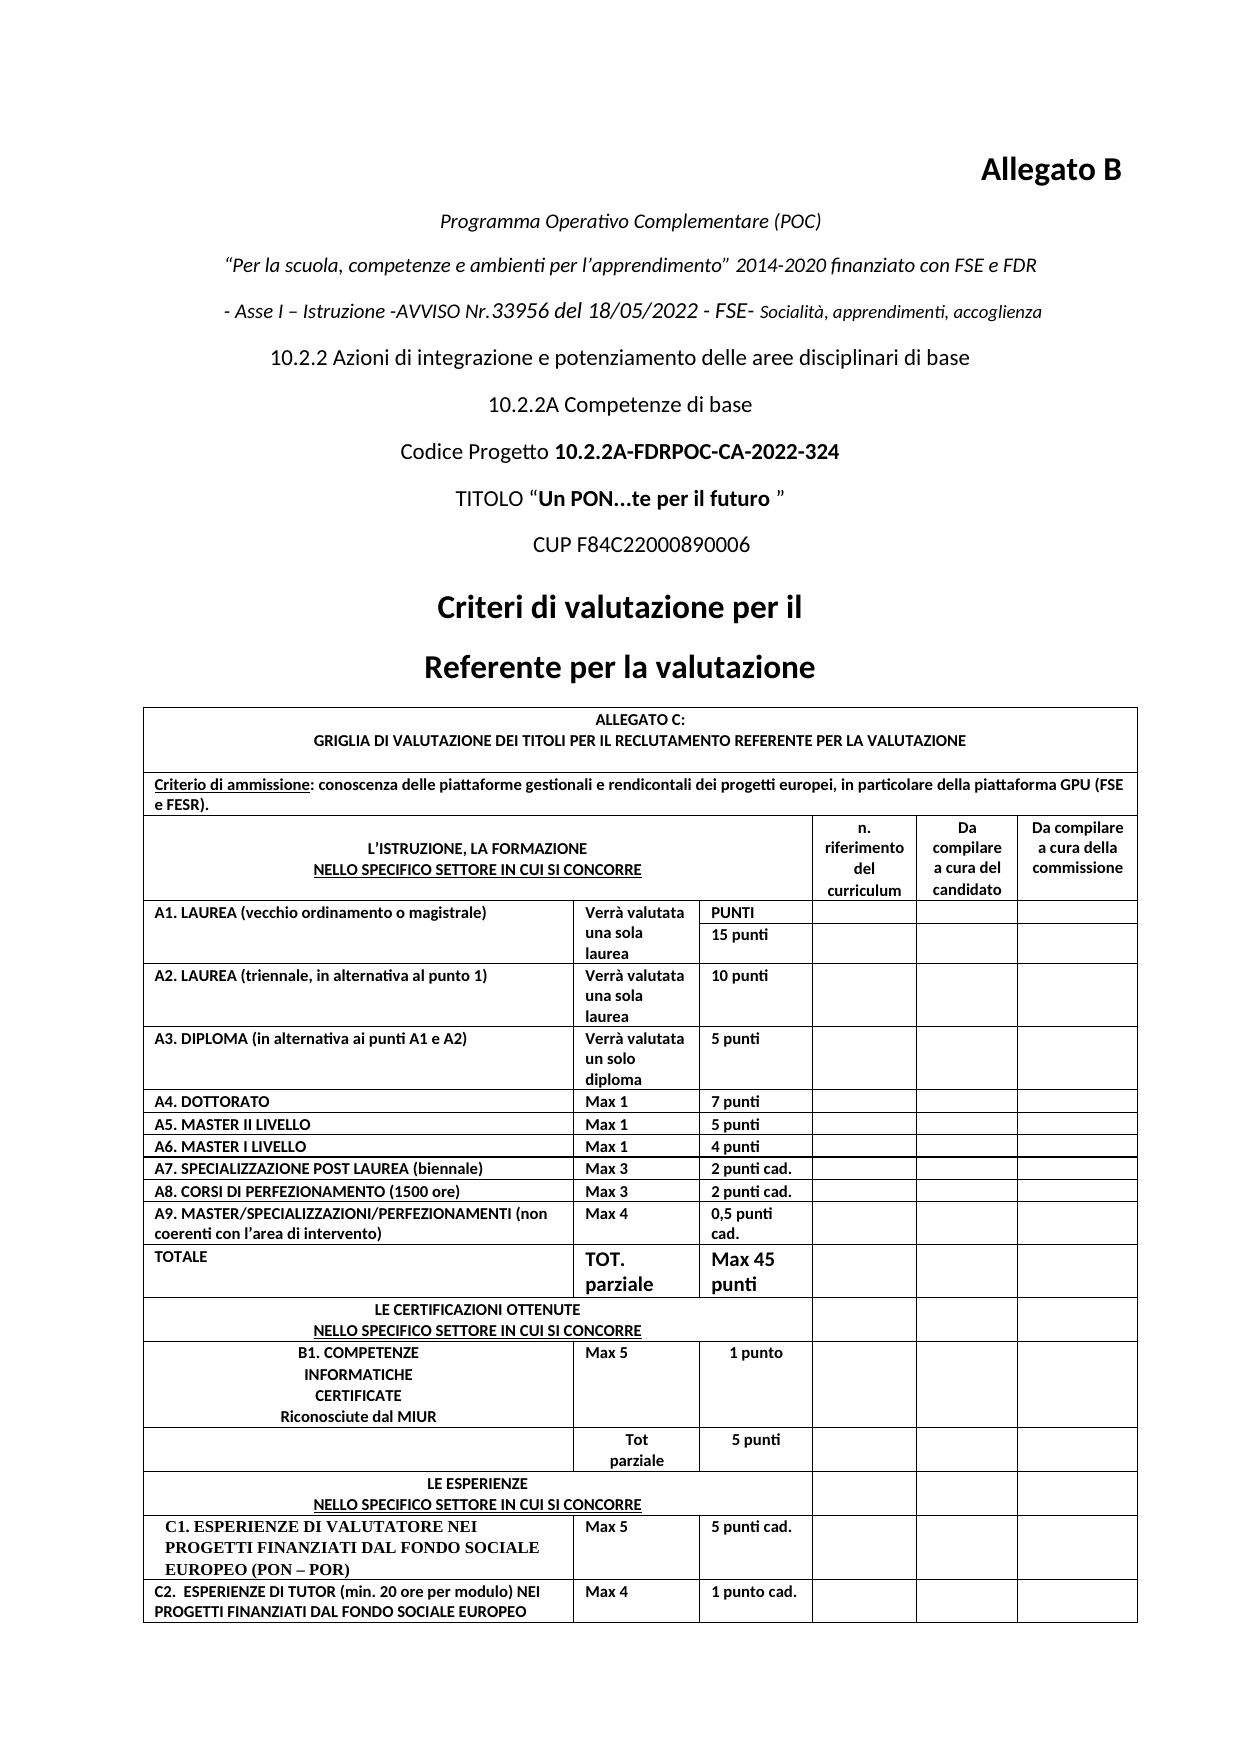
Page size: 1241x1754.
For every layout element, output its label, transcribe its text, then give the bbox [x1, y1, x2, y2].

table_cell PUNTI [700, 901, 812, 923]
table_cell [917, 924, 1017, 963]
table_cell 15 punti [700, 924, 812, 963]
table_cell [917, 901, 1017, 923]
table_cell Max 3 [574, 1158, 699, 1179]
table_cell Max 45 punti [700, 1245, 812, 1297]
table_cell [1018, 1180, 1137, 1201]
table_cell [813, 1113, 916, 1134]
table_cell Da compilare a cura del candidato [917, 816, 1017, 900]
table_cell [1018, 964, 1137, 1026]
table_cell 2 punti cad. [700, 1158, 812, 1179]
table_cell [813, 1158, 916, 1179]
table_cell [1018, 1580, 1137, 1622]
table_cell [917, 1158, 1017, 1179]
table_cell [144, 1580, 573, 1622]
table_cell Max 4 [574, 1580, 699, 1622]
table_cell A6. MASTER I LIVELLO [144, 1135, 573, 1156]
table_cell [1018, 1027, 1137, 1089]
table_cell Verrà valutata un solo diploma [574, 1027, 699, 1089]
text Criteri di valutazione per il [118, 586, 1122, 626]
table_cell [917, 1135, 1017, 1156]
table_cell [813, 1428, 916, 1471]
table_cell [917, 1472, 1017, 1514]
text Allegato B [118, 148, 1122, 188]
table_cell [1018, 1428, 1137, 1471]
text Codice Progetto 10.2.2A-FDRPOC-CA-2022-324 [118, 437, 1122, 465]
table_cell 0,5 punti cad. [700, 1202, 812, 1244]
table_cell [813, 924, 916, 963]
table_cell [813, 1180, 916, 1201]
table_cell [917, 1090, 1017, 1112]
table_cell [917, 1202, 1017, 1244]
table_cell A4. DOTTORATO [144, 1090, 573, 1112]
table_cell A5. MASTER II LIVELLO [144, 1113, 573, 1134]
table_cell 5 punti [700, 1113, 812, 1134]
text Referente per la valutazione [118, 646, 1122, 687]
table_cell [1018, 1516, 1137, 1579]
table_cell [1018, 1202, 1137, 1244]
table_cell Max 1 [574, 1090, 699, 1112]
table_cell A1. LAUREA (vecchio ordinamento o magistrale) [144, 901, 573, 963]
text CUP F84C22000890006 [117, 531, 1074, 558]
table_cell [144, 1428, 573, 1471]
table_cell 5 punti [700, 1027, 812, 1089]
table_cell [1018, 1113, 1137, 1134]
table_cell 10 punti [700, 964, 812, 1026]
table_cell [813, 1342, 916, 1427]
table_cell [917, 1580, 1017, 1622]
table_header ALLEGATO C: GRIGLIA DI VALUTAZIONE DEI TITOLI PER IL RECLUTAMENTO REFERENTE PER LA VALUTAZIONE [144, 708, 1137, 772]
table_cell Tot parziale [574, 1428, 699, 1471]
table_cell A2. LAUREA (triennale, in alternativa al punto 1) [144, 964, 573, 1026]
table_cell 7 punti [700, 1090, 812, 1112]
text Programma Operativo Complementare (POC) [157, 208, 1094, 234]
table_cell [917, 1245, 1017, 1297]
table_cell [917, 1113, 1017, 1134]
table_cell [917, 1298, 1017, 1341]
table_cell [813, 964, 916, 1026]
table_cell 2 punti cad. [700, 1180, 812, 1201]
table_cell [1018, 1090, 1137, 1112]
table_cell [1018, 1245, 1137, 1297]
table_cell 4 punti [700, 1135, 812, 1156]
table_cell [813, 1580, 916, 1622]
text 10.2.2A Competenze di base [118, 390, 1122, 418]
table_cell 5 punti cad. [700, 1516, 812, 1579]
table_cell A8. CORSI DI PERFEZIONAMENTO (1500 ore) [144, 1180, 573, 1201]
table_cell [1018, 1472, 1137, 1514]
text - Asse I – Istruzione -AVVISO Nr.33956 del 18/05/2022 - FSE- Socialità, apprendimenti, accoglienza [157, 296, 1094, 324]
table_cell Max 4 [574, 1202, 699, 1244]
table_cell B1. COMPETENZE INFORMATICHE CERTIFICATE Riconosciute dal MIUR [144, 1342, 573, 1427]
table_cell Criterio di ammissione: conoscenza delle piattaforme gestionali e rendicontali dei progetti europei, in particolare della piattaforma GPU (FSE e FESR). [144, 773, 1137, 815]
table_cell [813, 1516, 916, 1579]
table_cell Verrà valutata una sola laurea [574, 964, 699, 1026]
table_cell Max 1 [574, 1135, 699, 1156]
table_cell Max 1 [574, 1113, 699, 1134]
table_cell [917, 1342, 1017, 1427]
table_cell [917, 964, 1017, 1026]
text 10.2.2 Azioni di integrazione e potenziamento delle aree disciplinari di base [118, 343, 1122, 371]
text “Per la scuola, competenze e ambienti per l’apprendimento” 2014-2020 finanziato con FSE e FDR [157, 252, 1094, 278]
table_cell [1018, 924, 1137, 963]
table_cell A7. SPECIALIZZAZIONE POST LAUREA (biennale) [144, 1158, 573, 1179]
table_cell [917, 1516, 1017, 1579]
table_cell [917, 1428, 1017, 1471]
table_cell Verrà valutata una sola laurea [574, 901, 699, 963]
table_cell 5 punti [700, 1428, 812, 1471]
table_cell LE ESPERIENZE NELLO SPECIFICO SETTORE IN CUI SI CONCORRE [144, 1472, 812, 1514]
table_cell [813, 1472, 916, 1514]
table_cell A9. MASTER/SPECIALIZZAZIONI/PERFEZIONAMENTI (non coerenti con l’area di intervento) [144, 1202, 573, 1244]
table_cell TOTALE [144, 1245, 573, 1297]
table_cell [1018, 1298, 1137, 1341]
table_cell [1018, 1135, 1137, 1156]
table_cell Da compilare a cura della commissione [1018, 816, 1137, 900]
table_cell [813, 1027, 916, 1089]
table_cell [1018, 1342, 1137, 1427]
table_cell TOT. parziale [574, 1245, 699, 1297]
table_cell Max 5 [574, 1516, 699, 1579]
table_cell [813, 1202, 916, 1244]
table_cell [813, 1245, 916, 1297]
table_cell [1018, 901, 1137, 923]
table_cell A3. DIPLOMA (in alternativa ai punti A1 e A2) [144, 1027, 573, 1089]
table_cell [813, 1135, 916, 1156]
table_cell Max 3 [574, 1180, 699, 1201]
table_cell [1018, 1158, 1137, 1179]
table_cell L’ISTRUZIONE, LA FORMAZIONE NELLO SPECIFICO SETTORE IN CUI SI CONCORRE [144, 816, 812, 900]
table_cell 1 punto cad. [700, 1580, 812, 1622]
table_cell [813, 901, 916, 923]
table_cell Max 5 [574, 1342, 699, 1427]
table_cell C1. ESPERIENZE DI VALUTATORE NEI PROGETTI FINANZIATI DAL FONDO SOCIALE EUROPEO (PON – POR) [144, 1516, 573, 1579]
text TITOLO “Un PON...te per il futuro ” [118, 484, 1122, 512]
table_cell [917, 1027, 1017, 1089]
table_cell [813, 1090, 916, 1112]
table_cell LE CERTIFICAZIONI OTTENUTE NELLO SPECIFICO SETTORE IN CUI SI CONCORRE [144, 1298, 812, 1341]
table_cell [917, 1180, 1017, 1201]
table_cell [813, 1298, 916, 1341]
table_cell n. riferimento del curriculum [813, 816, 916, 900]
table_cell 1 punto [700, 1342, 812, 1427]
